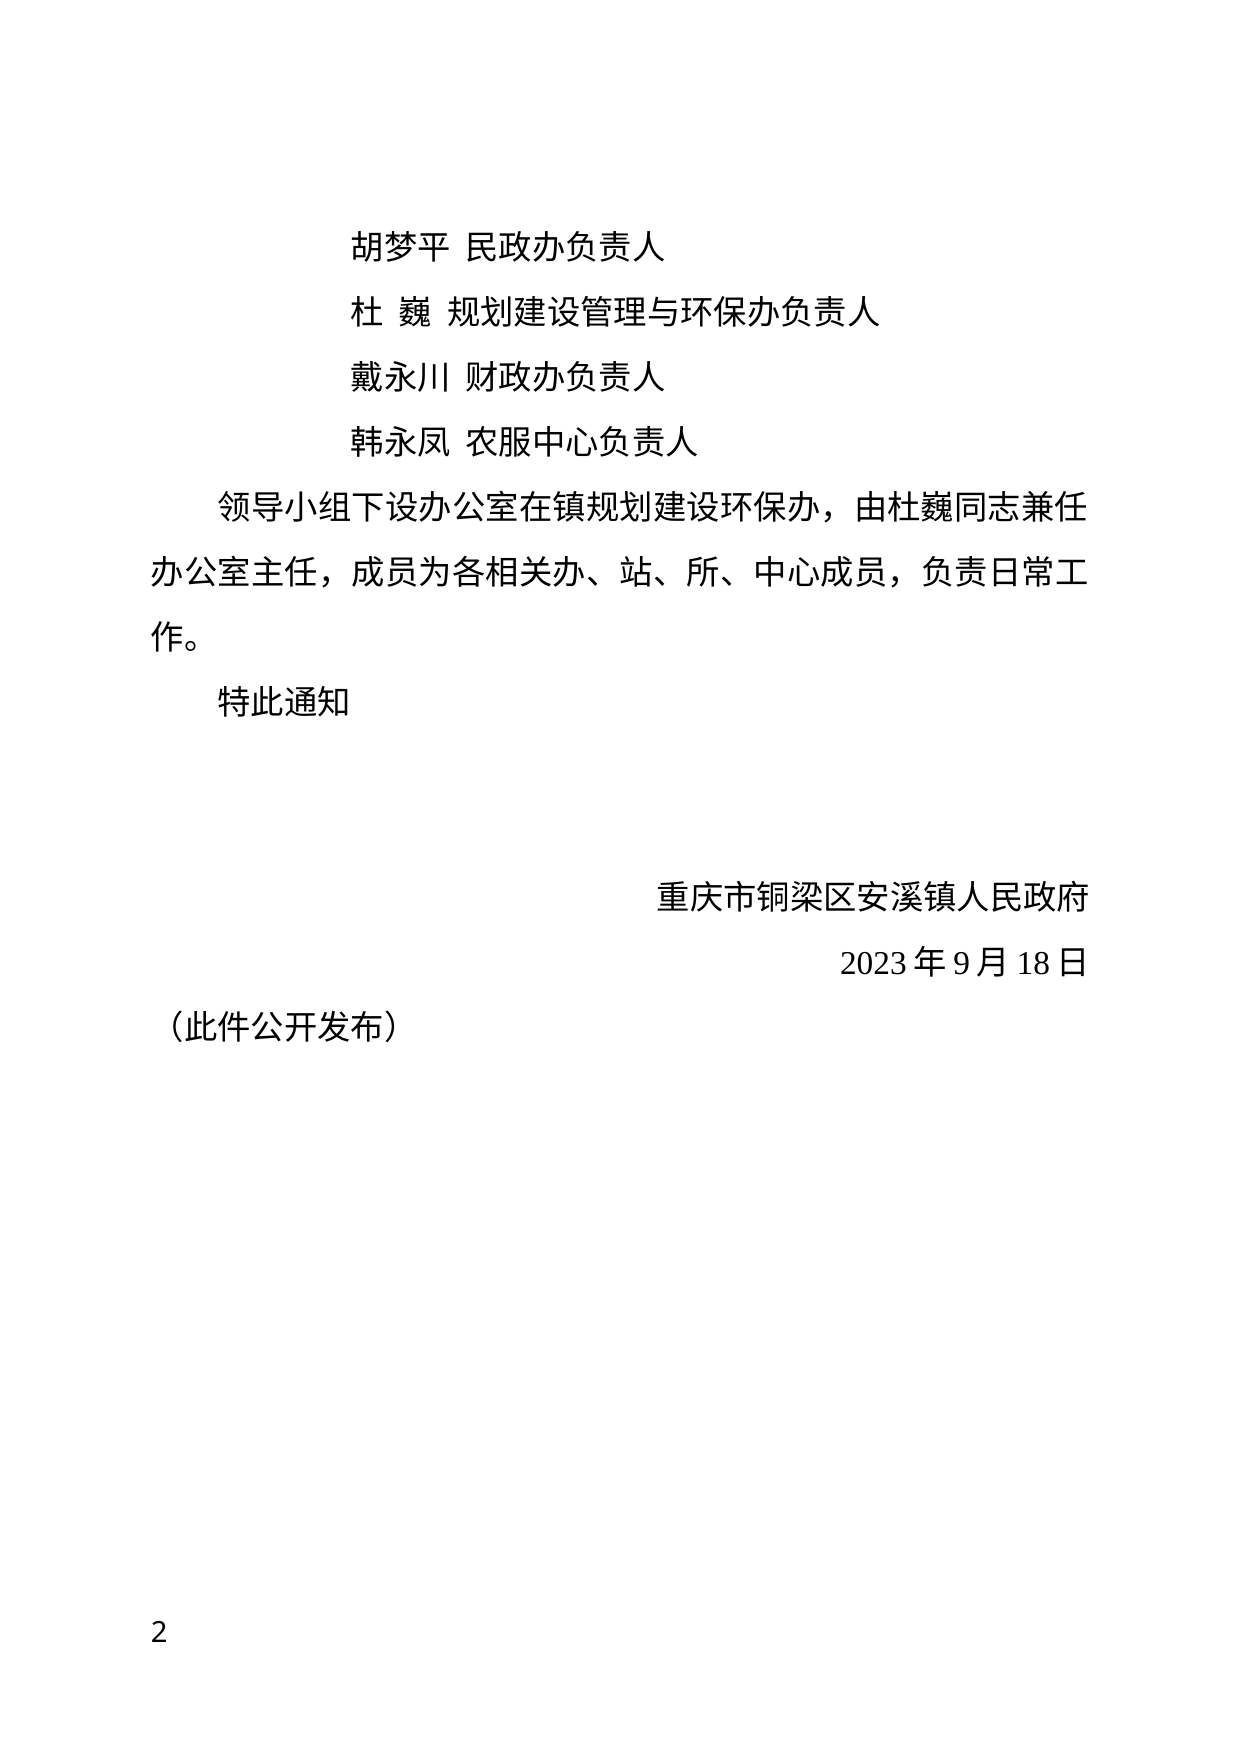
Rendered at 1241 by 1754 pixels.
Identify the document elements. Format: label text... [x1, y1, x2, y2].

text 领导小组下设办公室在镇规划建设环保办，由杜巍同志兼任办公室主任，成员为各相关办、站、所、中心成员，负责日常工作。 [151, 472, 1089, 667]
text 2023年9月18日 [151, 927, 1089, 992]
text 韩永凤 农服中心负责人 [151, 407, 1089, 472]
text （此件公开发布） [151, 992, 1089, 1057]
text 戴永川 财政办负责人 [151, 342, 1089, 407]
text 特此通知 [151, 667, 1089, 732]
text 胡梦平 民政办负责人 [151, 212, 1089, 277]
text 重庆市铜梁区安溪镇人民政府 [151, 862, 1089, 927]
text 杜 巍 规划建设管理与环保办负责人 [151, 277, 1089, 342]
